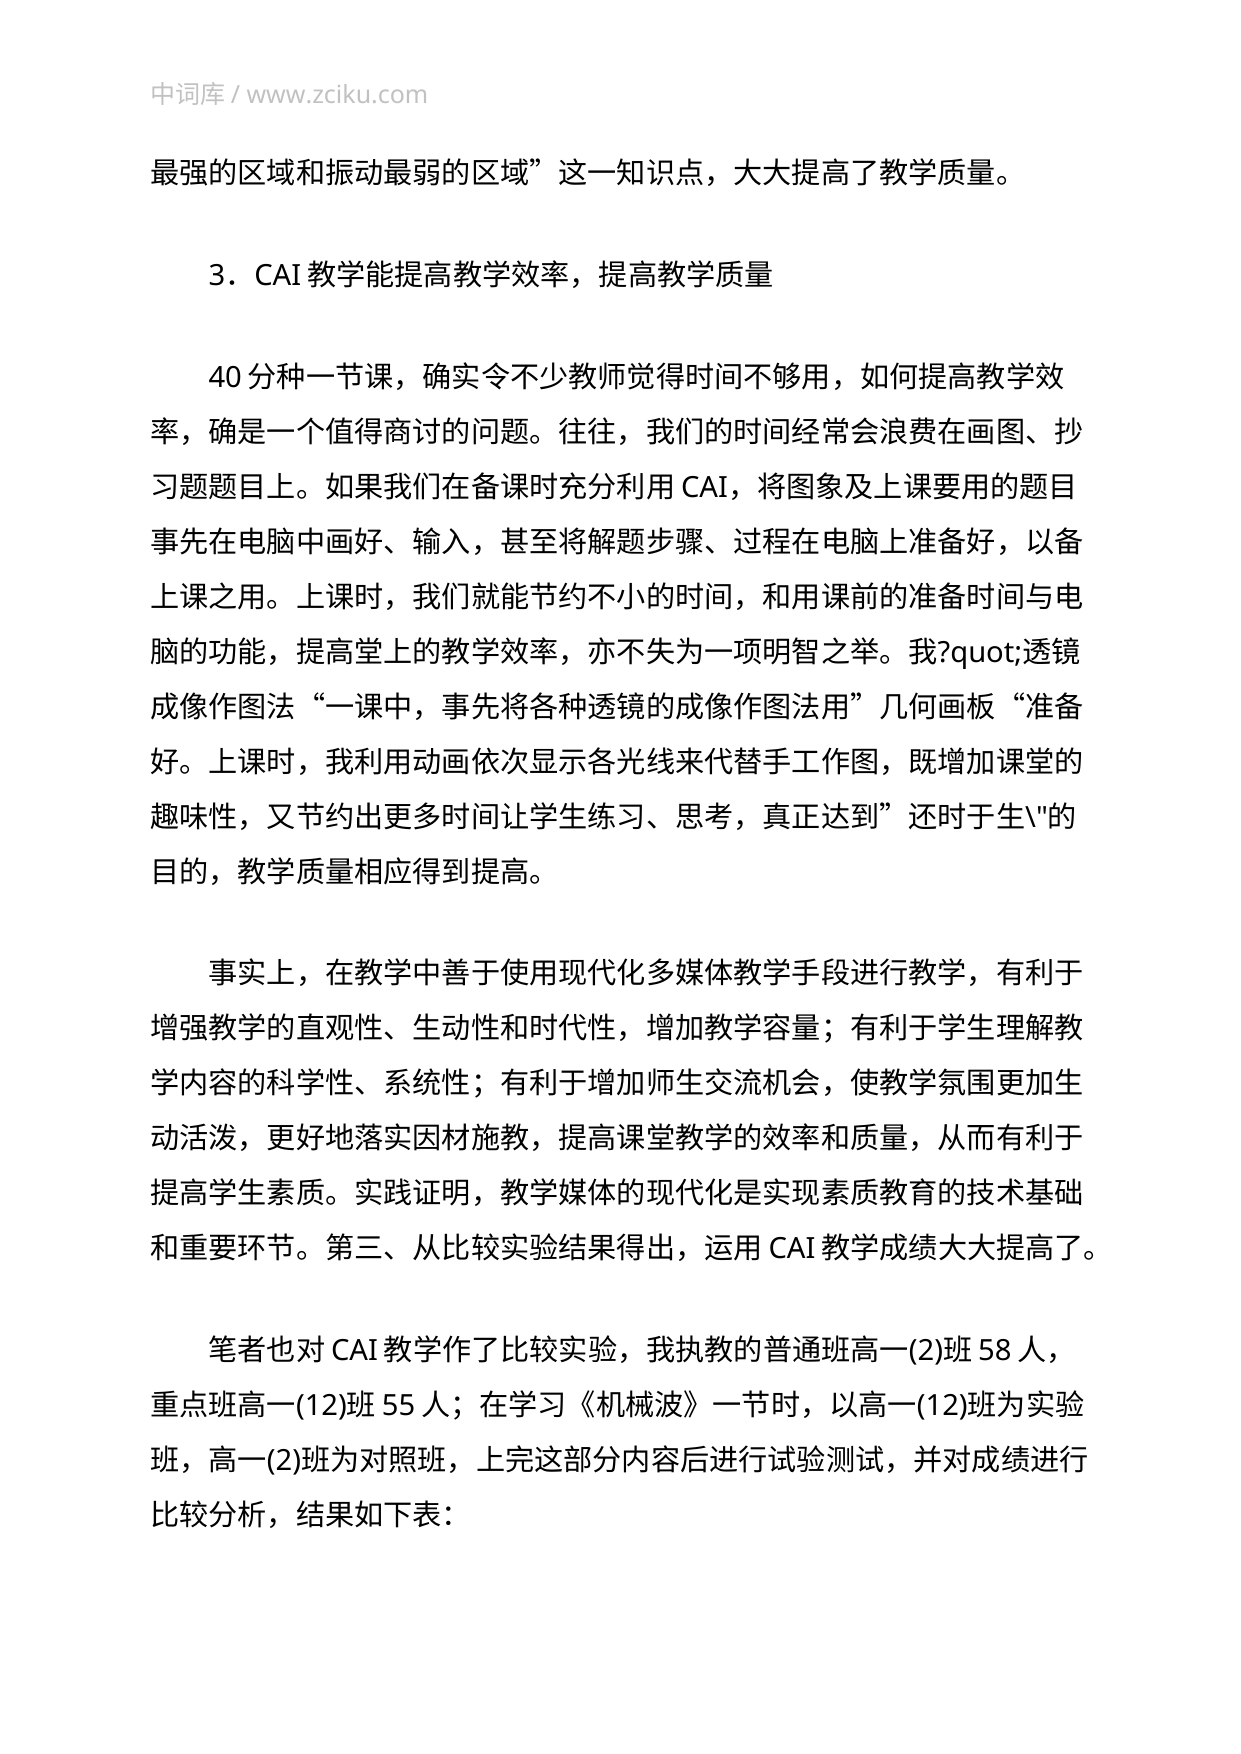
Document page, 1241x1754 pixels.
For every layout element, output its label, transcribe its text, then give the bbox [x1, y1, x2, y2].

text 笔者也对CAI教学作了比较实验，我执教的普通班高一(2)班58人，重点班高一(12)班55人；在学习《机械波》一节时，以高一(12)班为实验班，高一(2)班为对照班，上完这部分内容后进行试验测试，并对成绩进行比较分析，结果如下表： [150, 1326, 1090, 1534]
text 3．CAI教学能提高教学效率，提高教学质量 [150, 252, 1090, 294]
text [150, 150, 1090, 192]
text 事实上，在教学中善于使用现代化多媒体教学手段进行教学，有利于增强教学的直观性、生动性和时代性，增加教学容量；有利于学生理解教学内容的科学性、系统性；有利于增加师生交流机会，使教学氛围更加生动活泼，更好地落实因材施教，提高课堂教学的效率和质量，从而有利于提高学生素质。实践证明，教学媒体的现代化是实现素质教育的技术基础和重要环节。第三、从比较实验结果得出，运用CAI教学成绩大大提高了。 [150, 950, 1090, 1267]
text 40分种一节课，确实令不少教师觉得时间不够用，如何提高教学效率，确是一个值得商讨的问题。往往，我们的时间经常会浪费在画图、抄习题题目上。如果我们在备课时充分利用CAI，将图象及上课要用的题目事先在电脑中画好、输入，甚至将解题步骤、过程在电脑上准备好，以备上课之用。上课时，我们就能节约不小的时间，和用课前的准备时间与电脑的功能，提高堂上的教学效率，亦不失为一项明智之举。我?quot;透镜成像作图法“一课中，事先将各种透镜的成像作图法用”几何画板“准备好。上课时，我利用动画依次显示各光线来代替手工作图，既增加课堂的趣味性，又节约出更多时间让学生练习、思考，真正达到”还时于生\"的目的，教学质量相应得到提高。 [150, 354, 1090, 891]
